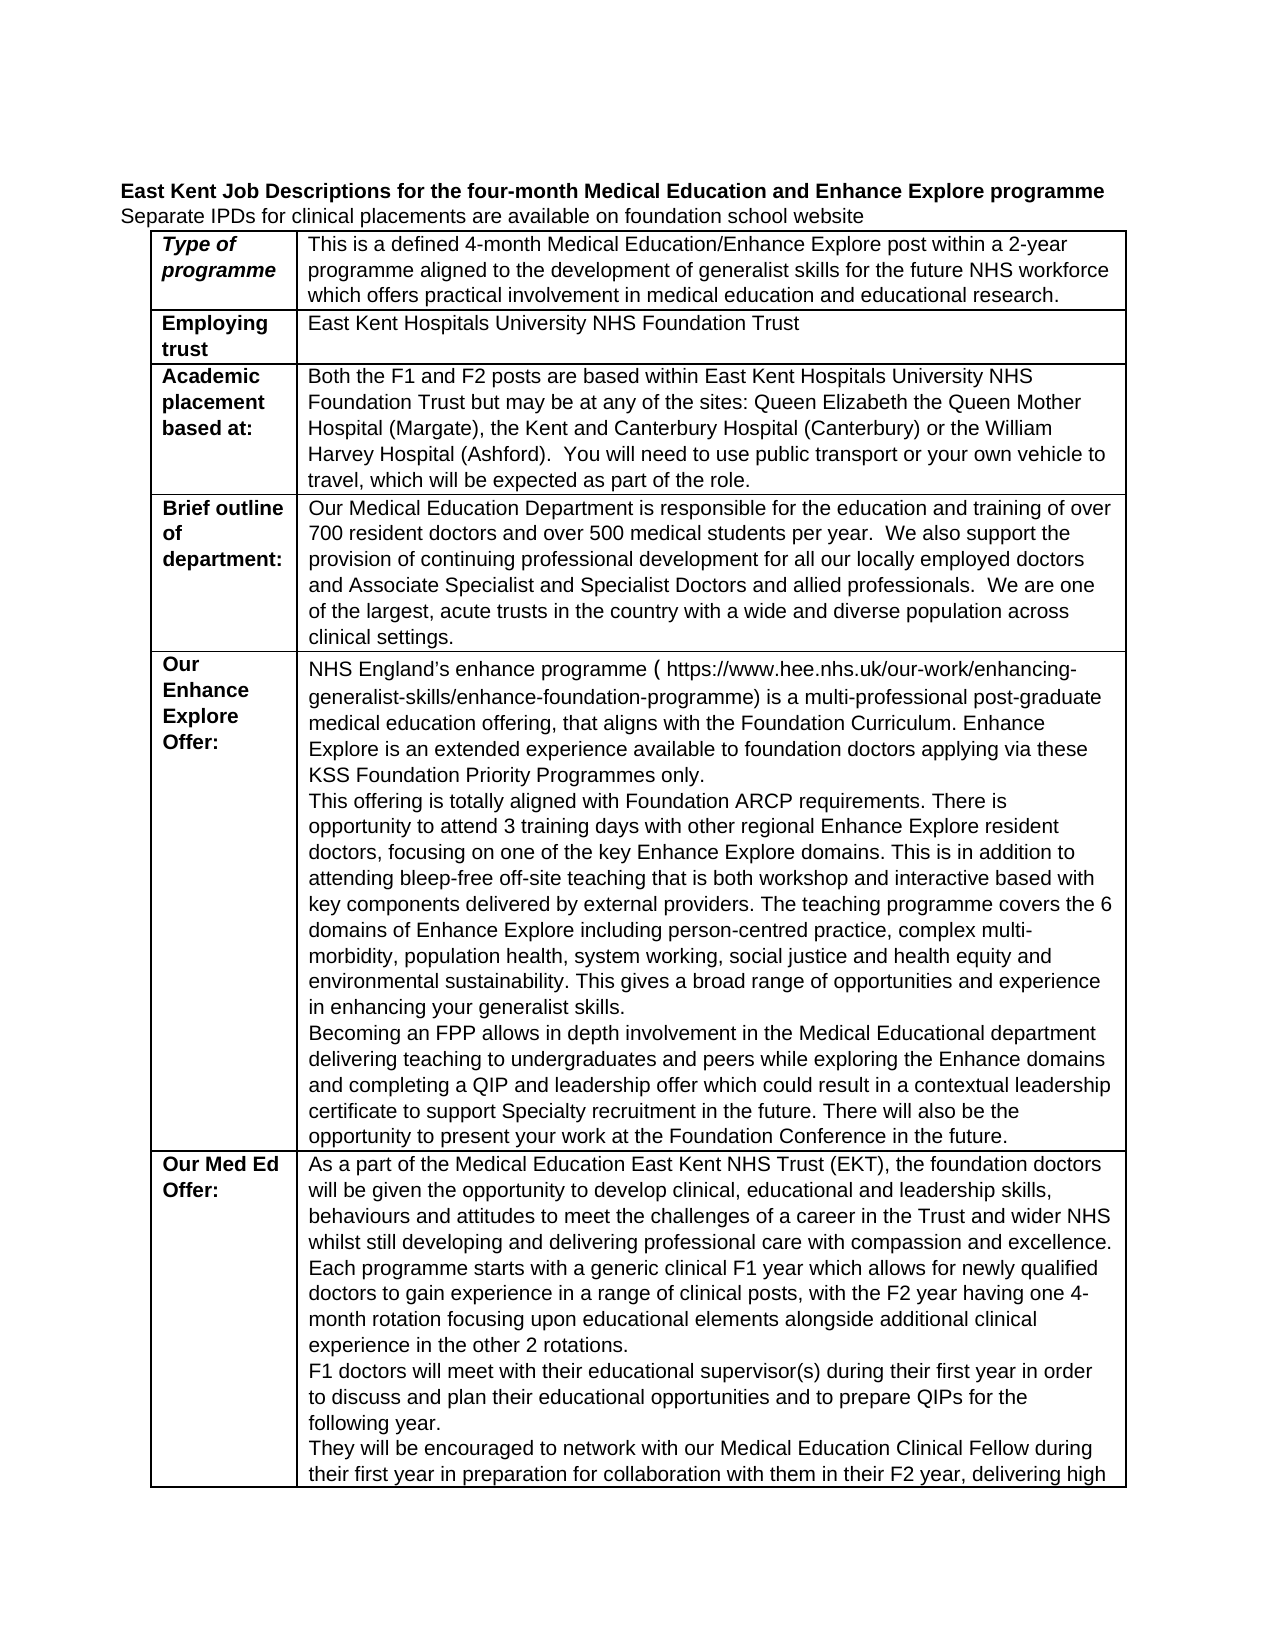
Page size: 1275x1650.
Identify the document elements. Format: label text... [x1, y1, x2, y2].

text East Kent Job Descriptions for the four-month Medical Education and Enhance Explore programme [120, 178, 1125, 202]
table_header This is a defined 4-month Medical Education/Enhance Explore post within a 2-year programme aligned to the development of generalist skills for the future NHS workforce which offers practical involvement in medical education and educational research. [298, 232, 1125, 309]
table_cell Employing trust [152, 311, 296, 363]
table_cell East Kent Hospitals University NHS Foundation Trust [298, 311, 1125, 363]
text Separate IPDs for clinical placements are available on foundation school website [120, 204, 1125, 228]
table_cell Academic placement based at: [152, 365, 296, 494]
table_header Type of programme [152, 232, 296, 309]
table_cell Both the F1 and F2 posts are based within East Kent Hospitals University NHS Foundation Trust but may be at any of the sites: Queen Elizabeth the Queen Mother Hospital (Margate), the Kent and Canterbury Hospital (Canterbury) or the William Harvey Hospital (Ashford). You will need to use public transport or your own vehicle to travel, which will be expected as part of the role. [298, 365, 1125, 494]
table_cell Brief outline of department: [152, 495, 296, 651]
table_cell Our Med Ed Offer: [152, 1152, 296, 1486]
table_cell Our Medical Education Department is responsible for the education and training of over 700 resident doctors and over 500 medical students per year. We also support the provision of continuing professional development for all our locally employed doctors and Associate Specialist and Specialist Doctors and allied professionals. We are one of the largest, acute trusts in the country with a wide and diverse population across clinical settings. [298, 495, 1125, 651]
table_cell Our Enhance Explore Offer: [152, 652, 296, 1150]
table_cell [298, 1152, 1125, 1486]
table_cell NHS England’s enhance programme ( https://www.hee.nhs.uk/our-work/enhancing-generalist-skills/enhance-foundation-programme) is a multi-professional post-graduate medical education offering, that aligns with the Foundation Curriculum. Enhance Explore is an extended experience available to foundation doctors applying via these KSS Foundation Priority Programmes only. This offering is totally aligned with Foundation ARCP requirements. There is opportunity to attend 3 training days with other regional Enhance Explore resident doctors, focusing on one of the key Enhance Explore domains. This is in addition to attending bleep-free off-site teaching that is both workshop and interactive based with key components delivered by external providers. The teaching programme covers the 6 domains of Enhance Explore including person-centred practice, complex multi-morbidity, population health, system working, social justice and health equity and environmental sustainability. This gives a broad range of opportunities and experience in enhancing your generalist skills. Becoming an FPP allows in depth involvement in the Medical Educational department delivering teaching to undergraduates and peers while exploring the Enhance domains and completing a QIP and leadership offer which could result in a contextual leadership certificate to support Specialty recruitment in the future. There will also be the opportunity to present your work at the Foundation Conference in the future. [298, 652, 1125, 1150]
